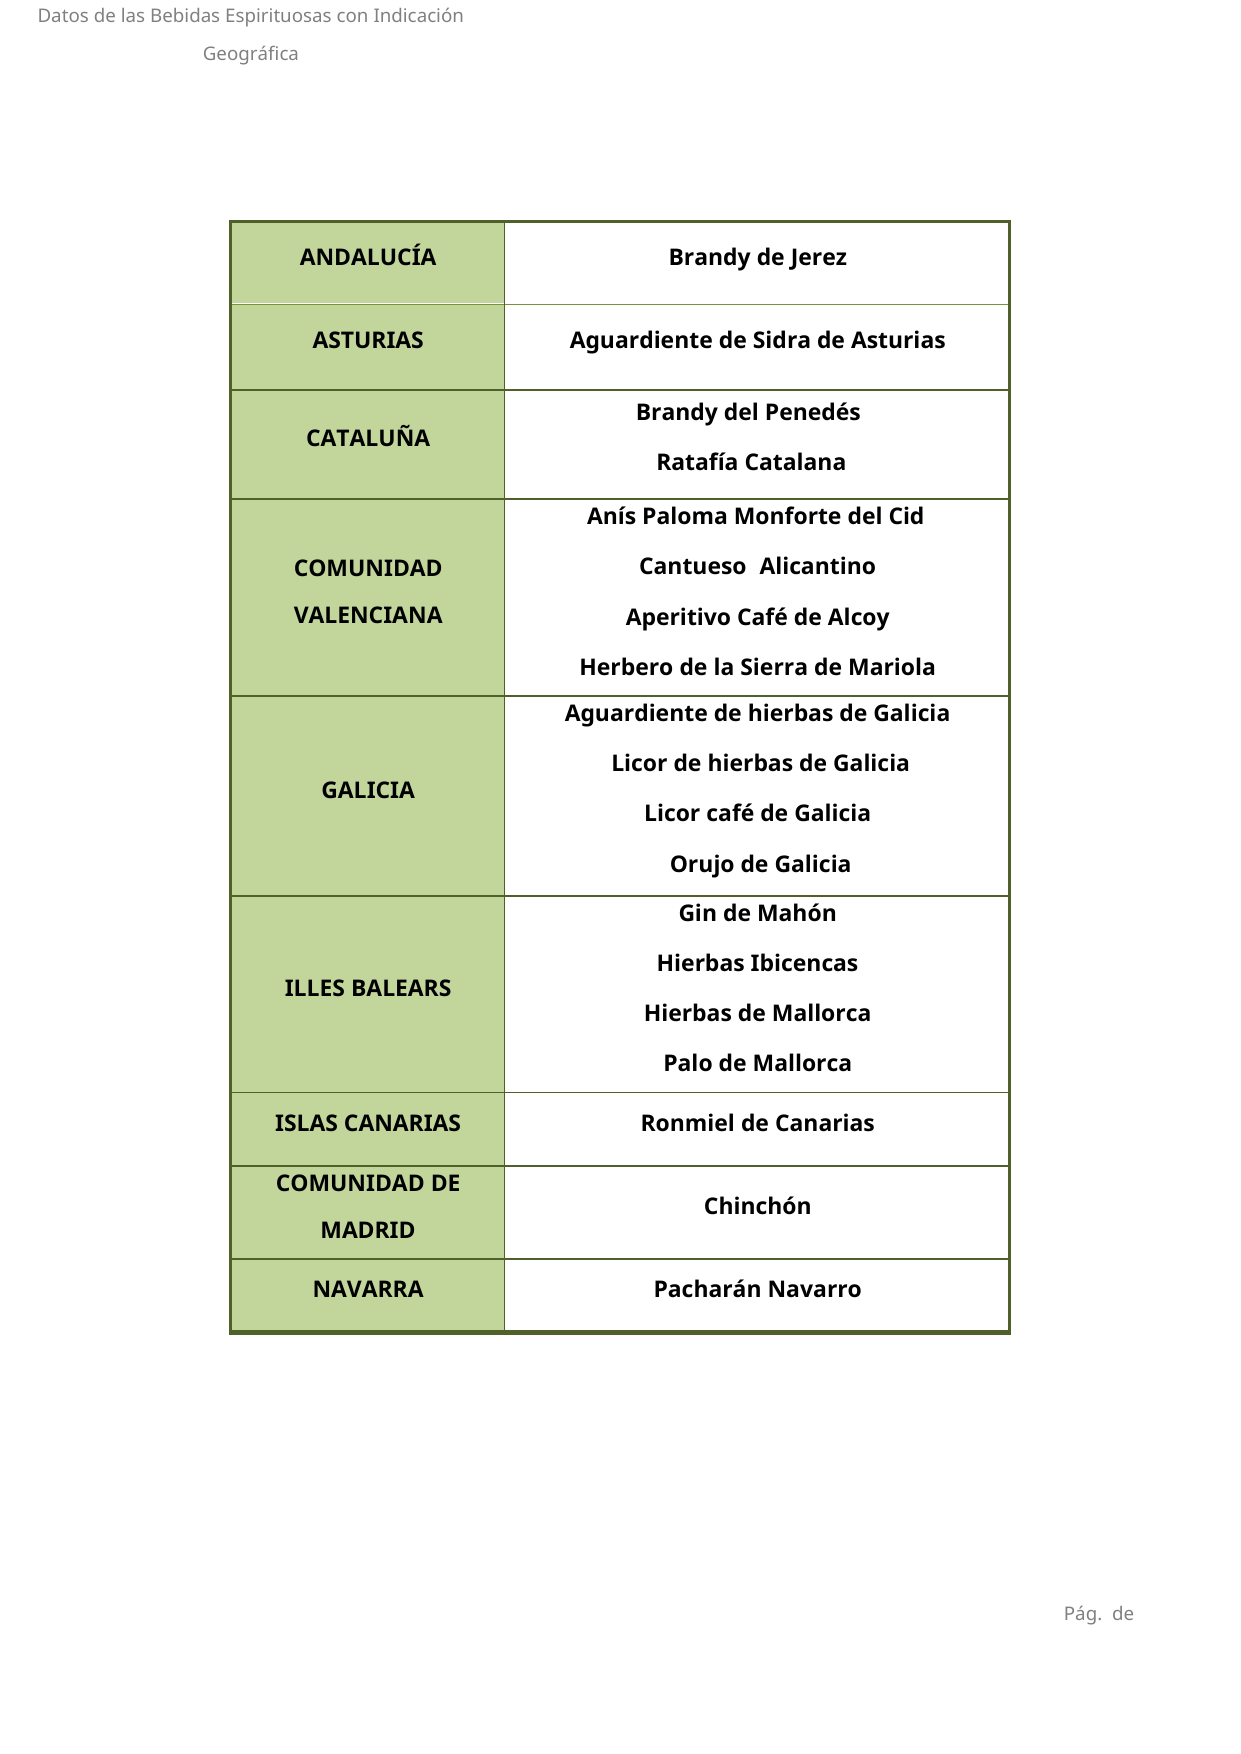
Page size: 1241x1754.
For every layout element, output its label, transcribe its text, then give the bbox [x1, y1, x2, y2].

table_cell Pacharán Navarro [505, 1260, 1008, 1330]
table_cell ISLAS CANARIAS [232, 1093, 504, 1165]
table_cell ILLES BALEARS [232, 897, 504, 1092]
table_cell Aguardiente de hierbas de Galicia Licor de hierbas de Galicia Licor café de Galicia Orujo de Galicia [505, 697, 1008, 895]
table_cell COMUNIDAD DE MADRID [232, 1167, 504, 1258]
table_cell Anís Paloma Monforte del Cid Cantueso Alicantino Aperitivo Café de Alcoy Herbero de la Sierra de Mariola [505, 500, 1008, 695]
table_cell GALICIA [232, 697, 504, 895]
table_cell Brandy del Penedés Ratafía Catalana [505, 391, 1008, 498]
table_cell CATALUÑA [232, 391, 504, 498]
table_cell Chinchón [505, 1167, 1008, 1258]
table_header Brandy de Jerez [505, 223, 1008, 303]
table_cell COMUNIDAD VALENCIANA [232, 500, 504, 695]
table_cell Gin de Mahón Hierbas Ibicencas Hierbas de Mallorca Palo de Mallorca [505, 897, 1008, 1092]
table_cell Ronmiel de Canarias [505, 1093, 1008, 1165]
table_cell Aguardiente de Sidra de Asturias [505, 305, 1008, 389]
table_cell NAVARRA [232, 1260, 504, 1330]
table_cell ASTURIAS [232, 305, 504, 389]
table_header ANDALUCÍA [232, 223, 504, 303]
